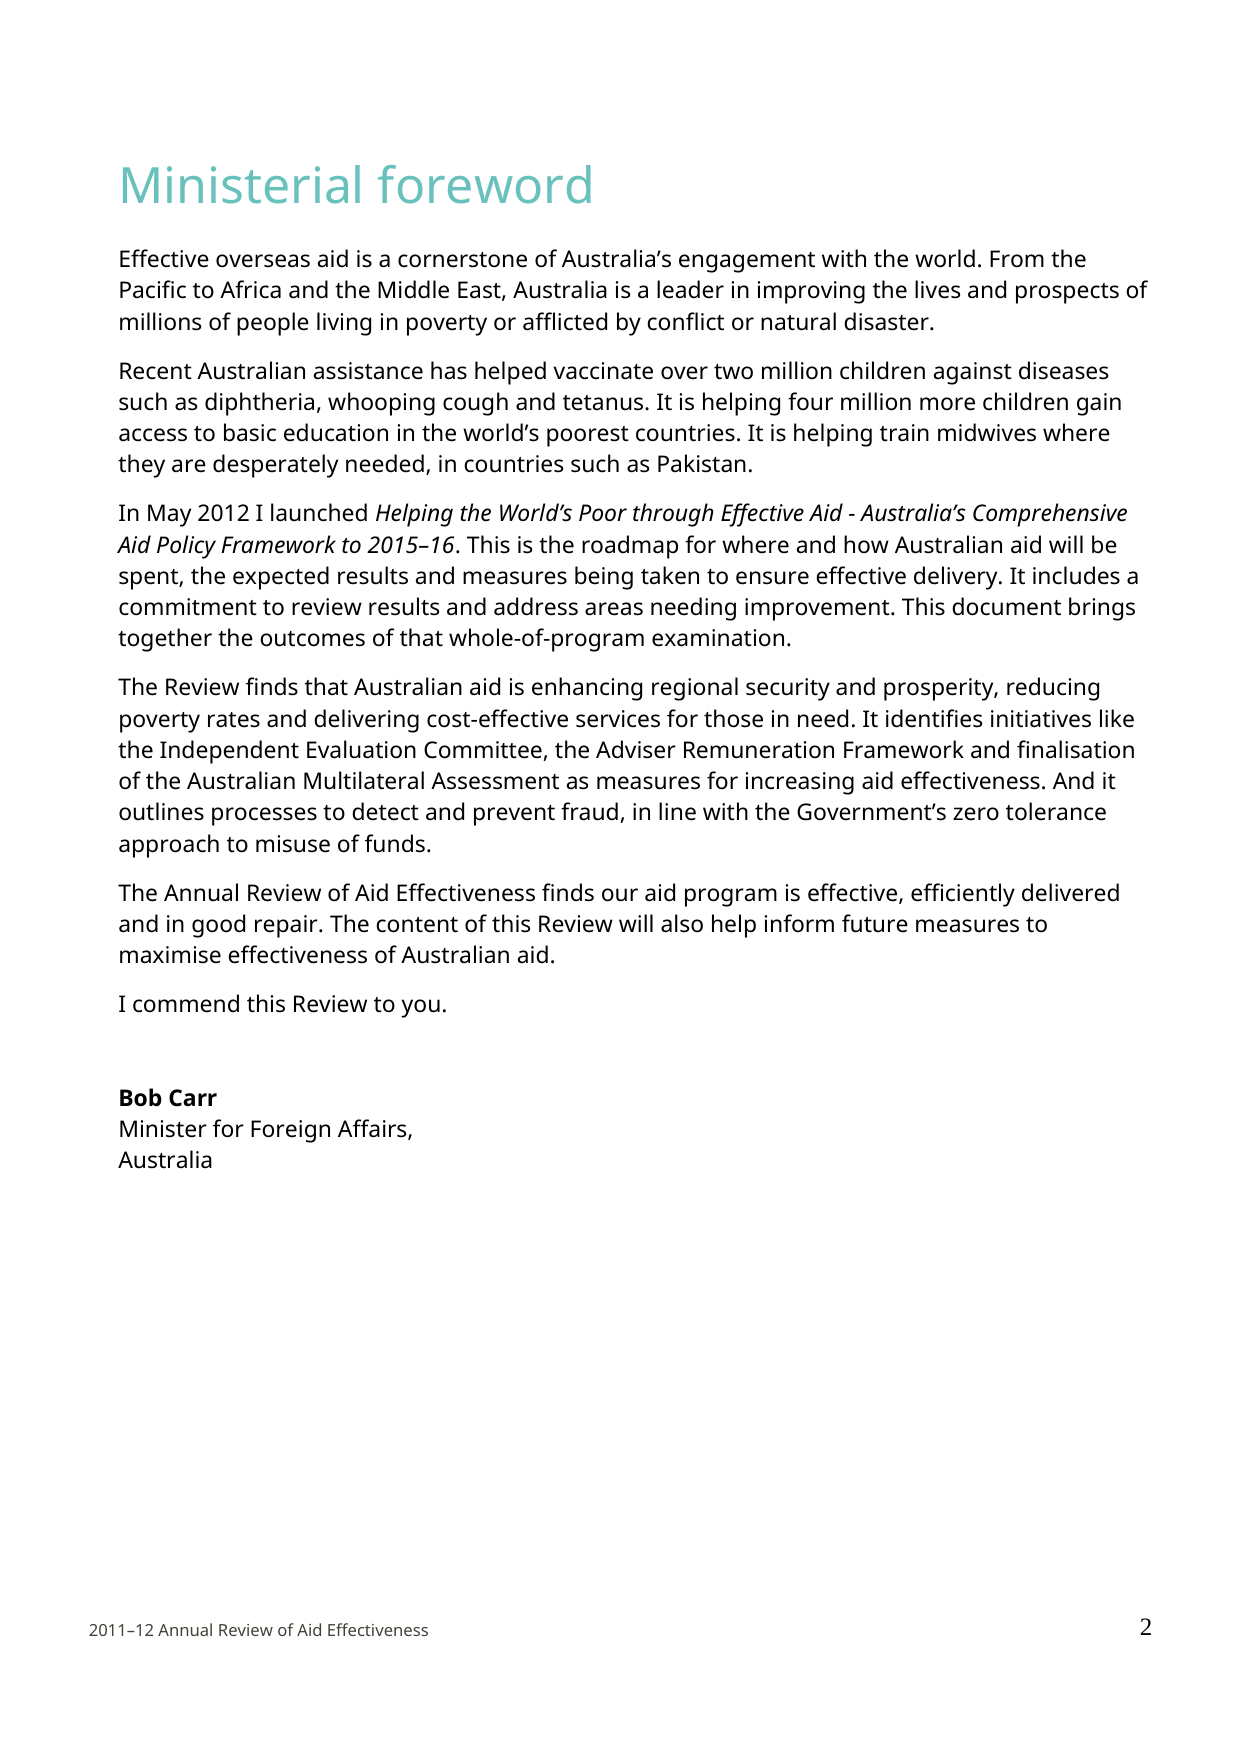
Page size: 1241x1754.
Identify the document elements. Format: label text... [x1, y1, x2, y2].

text Recent Australian assistance has helped vaccinate over two million children against diseases such as diphtheria, whooping cough and tetanus. It is helping four million more children gain access to basic education in the world’s poorest countries. It is helping train midwives where they are desperately needed, in countries such as Pakistan. [118, 354, 1152, 479]
text Effective overseas aid is a cornerstone of Australia’s engagement with the world. From the Pacific to Africa and the Middle East, Australia is a leader in improving the lives and prospects of millions of people living in poverty or afflicted by conflict or natural disaster. [118, 243, 1152, 337]
subtitle Ministerial foreword [118, 150, 1152, 218]
text The Annual Review of Aid Effectiveness finds our aid program is effective, efficiently delivered and in good repair. The content of this Review will also help inform future measures to maximise effectiveness of Australian aid. [118, 876, 1152, 970]
text In May 2012 I launched Helping the World’s Poor through Effective Aid - Australia’s Comprehensive Aid Policy Framework to 2015–16. This is the roadmap for where and how Australian aid will be spent, the expected results and measures being taken to ensure effective delivery. It includes a commitment to review results and address areas needing improvement. This document brings together the outcomes of that whole-of-program examination. [118, 497, 1152, 653]
text I commend this Review to you. [118, 988, 1152, 1019]
text The Review finds that Australian aid is enhancing regional security and prosperity, reducing poverty rates and delivering cost-effective services for those in need. It identifies initiatives like the Independent Evaluation Committee, the Adviser Remuneration Framework and finalisation of the Australian Multilateral Assessment as measures for increasing aid effectiveness. And it outlines processes to detect and prevent fraud, in line with the Government’s zero tolerance approach to misuse of funds. [118, 671, 1152, 859]
text Bob Carr Minister for Foreign Affairs, Australia [118, 1082, 1152, 1175]
